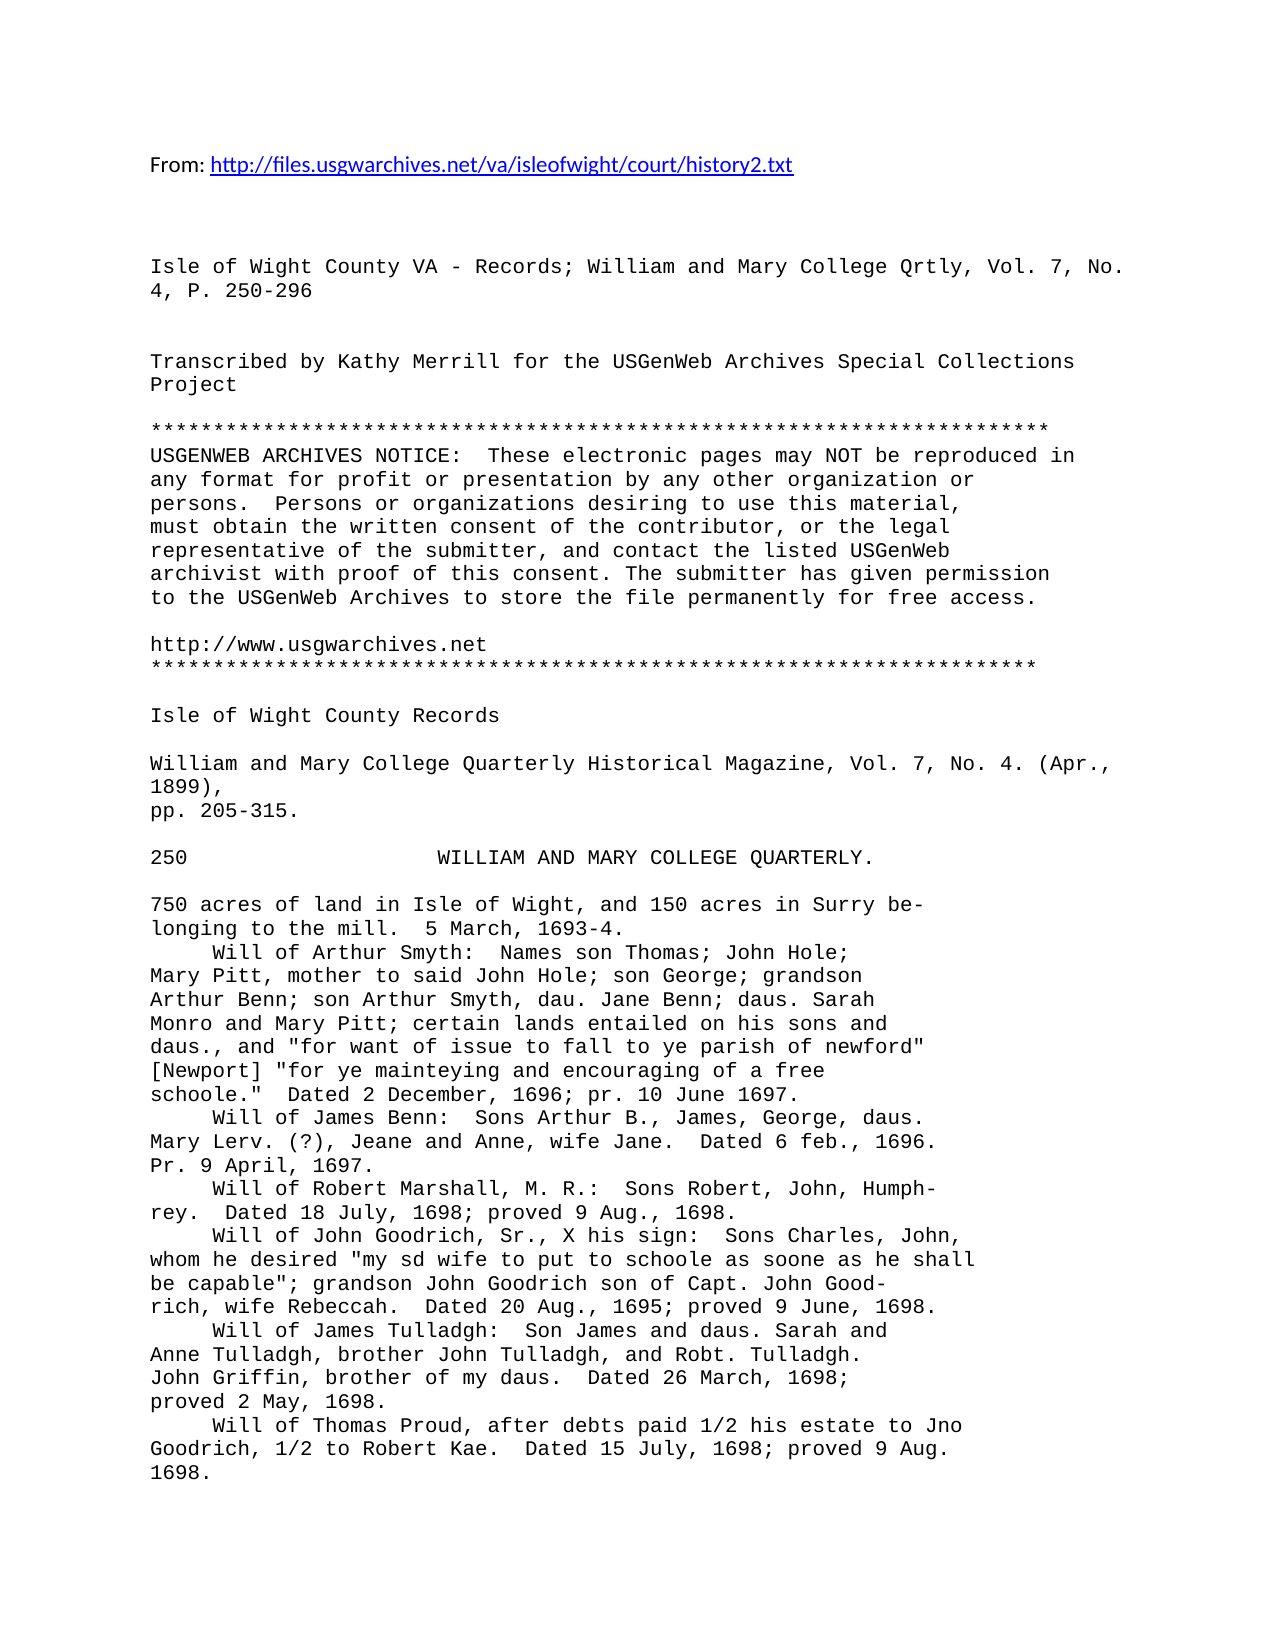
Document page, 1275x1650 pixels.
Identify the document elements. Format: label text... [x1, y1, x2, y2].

text 250 WILLIAM AND MARY COLLEGE QUARTERLY. [150, 847, 1125, 871]
text proved 2 May, 1698. [150, 1391, 1125, 1415]
text persons. Persons or organizations desiring to use this material, [150, 492, 1125, 516]
text longing to the mill. 5 March, 1693-4. [150, 918, 1125, 942]
text [Newport] "for ye mainteying and encouraging of a free [150, 1060, 1125, 1084]
text Mary Pitt, mother to said John Hole; son George; grandson [150, 965, 1125, 989]
text Will of James Benn: Sons Arthur B., James, George, daus. [150, 1107, 1125, 1131]
text USGENWEB ARCHIVES NOTICE: These electronic pages may NOT be reproduced in [150, 445, 1125, 469]
text Will of Robert Marshall, M. R.: Sons Robert, John, Humph- [150, 1178, 1125, 1202]
text Mary Lerv. (?), Jeane and Anne, wife Jane. Dated 6 feb., 1696. [150, 1131, 1125, 1154]
text William and Mary College Quarterly Historical Magazine, Vol. 7, No. 4. (Apr., 1899), [150, 753, 1125, 800]
text Anne Tulladgh, brother John Tulladgh, and Robt. Tulladgh. [150, 1344, 1125, 1367]
text Will of John Goodrich, Sr., X his sign: Sons Charles, John, [150, 1226, 1125, 1249]
text Monro and Mary Pitt; certain lands entailed on his sons and [150, 1013, 1125, 1036]
text From: http://files.usgwarchives.net/va/isleofwight/court/history2.txt [150, 150, 1125, 178]
text 750 acres of land in Isle of Wight, and 150 acres in Surry be- [150, 894, 1125, 918]
text Transcribed by Kathy Merrill for the USGenWeb Archives Special Collections Project [150, 351, 1125, 398]
text be capable"; grandson John Goodrich son of Capt. John Good- [150, 1273, 1125, 1296]
text to the USGenWeb Archives to store the file permanently for free access. [150, 587, 1125, 611]
text http://www.usgwarchives.net [150, 634, 1125, 658]
text Will of Arthur Smyth: Names son Thomas; John Hole; [150, 942, 1125, 965]
text Goodrich, 1/2 to Robert Kae. Dated 15 July, 1698; proved 9 Aug. [150, 1438, 1125, 1462]
text Pr. 9 April, 1697. [150, 1154, 1125, 1178]
text ************************************************************************ [150, 422, 1125, 445]
text Will of James Tulladgh: Son James and daus. Sarah and [150, 1320, 1125, 1344]
text Will of Thomas Proud, after debts paid 1/2 his estate to Jno [150, 1415, 1125, 1438]
text rey. Dated 18 July, 1698; proved 9 Aug., 1698. [150, 1202, 1125, 1226]
text John Griffin, brother of my daus. Dated 26 March, 1698; [150, 1367, 1125, 1391]
text schoole." Dated 2 December, 1696; pr. 10 June 1697. [150, 1084, 1125, 1107]
text archivist with proof of this consent. The submitter has given permission [150, 563, 1125, 587]
text pp. 205-315. [150, 800, 1125, 823]
text rich, wife Rebeccah. Dated 20 Aug., 1695; proved 9 June, 1698. [150, 1296, 1125, 1320]
text Isle of Wight County VA - Records; William and Mary College Qrtly, Vol. 7, No. 4, P. 250-296 [150, 256, 1125, 303]
text Isle of Wight County Records [150, 705, 1125, 729]
text daus., and "for want of issue to fall to ye parish of newford" [150, 1036, 1125, 1060]
text 1698. [150, 1462, 1125, 1486]
text whom he desired "my sd wife to put to schoole as soone as he shall [150, 1249, 1125, 1273]
text must obtain the written consent of the contributor, or the legal [150, 516, 1125, 540]
text representative of the submitter, and contact the listed USGenWeb [150, 540, 1125, 563]
text any format for profit or presentation by any other organization or [150, 469, 1125, 492]
text Arthur Benn; son Arthur Smyth, dau. Jane Benn; daus. Sarah [150, 989, 1125, 1013]
text *********************************************************************** [150, 658, 1125, 682]
